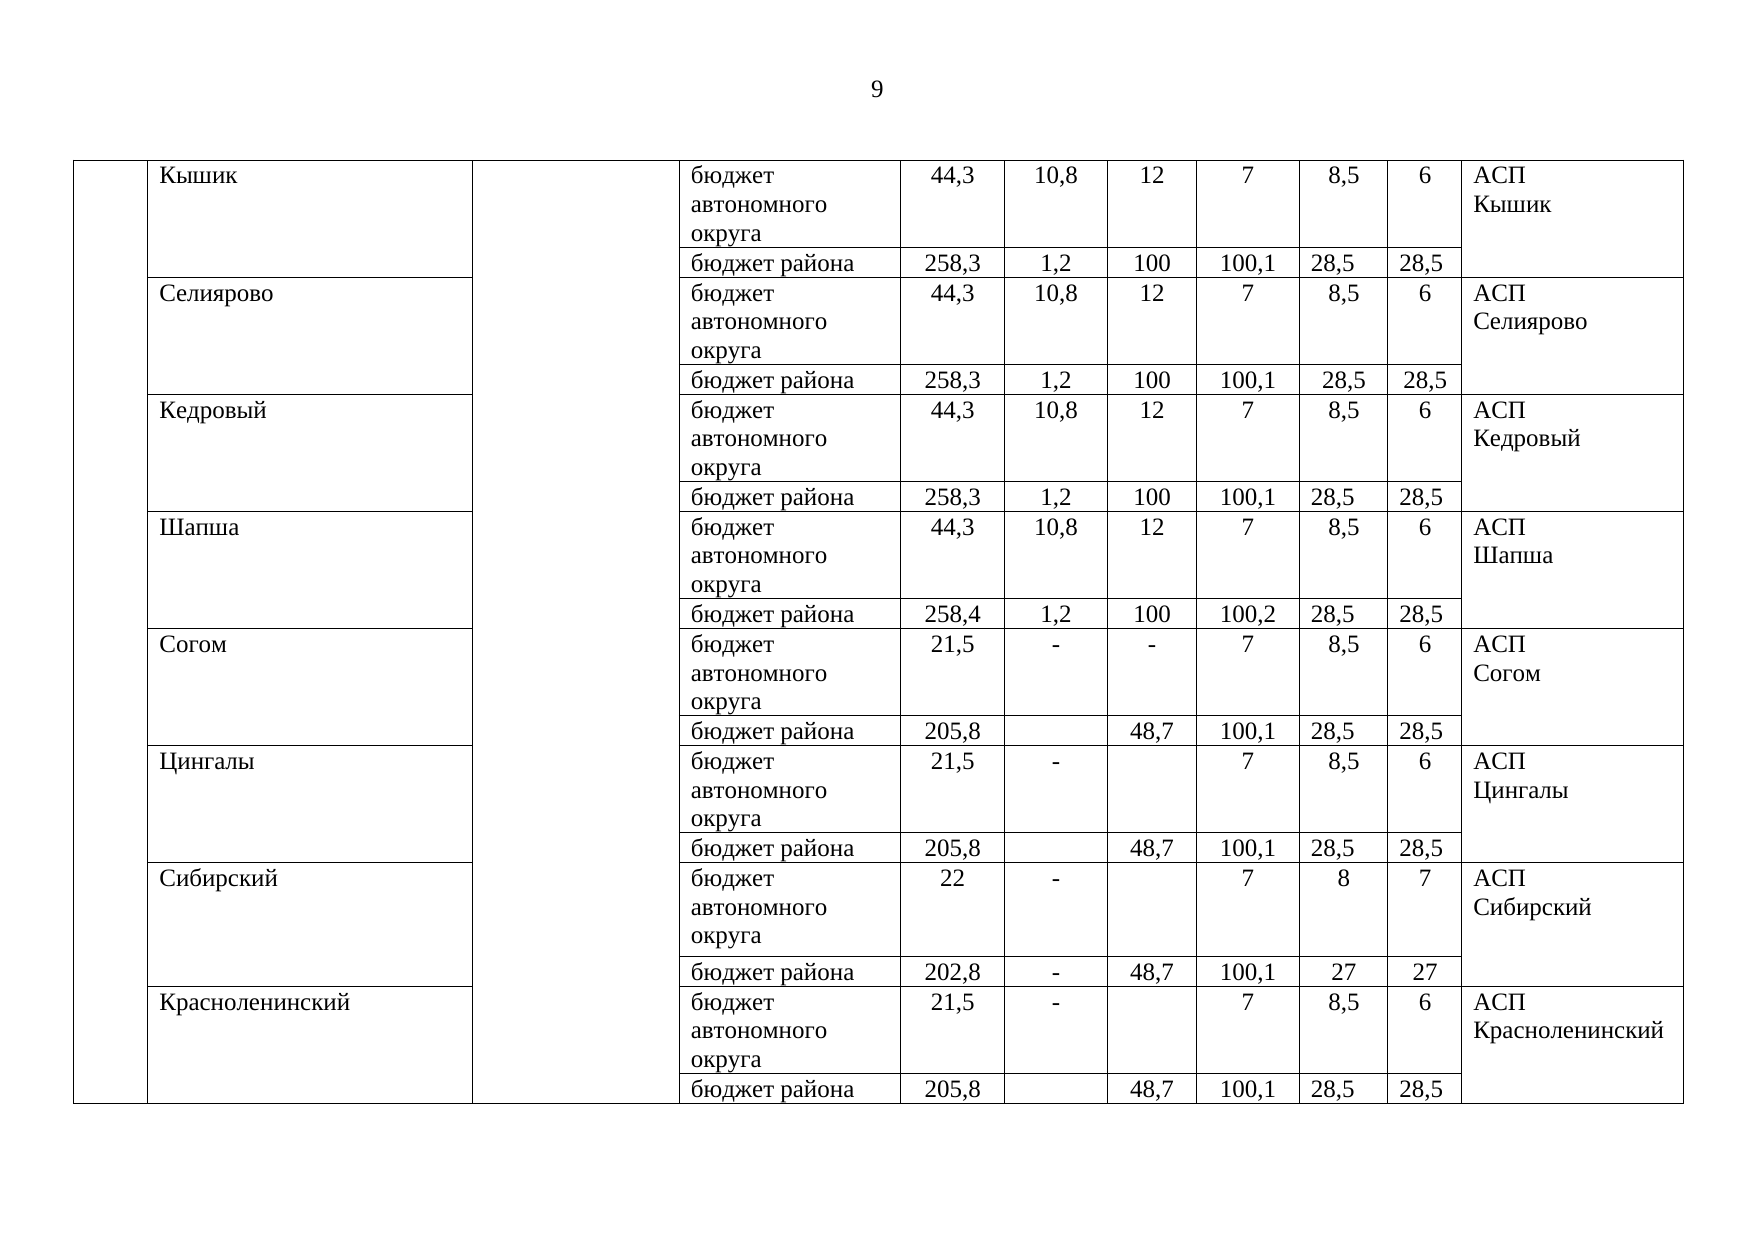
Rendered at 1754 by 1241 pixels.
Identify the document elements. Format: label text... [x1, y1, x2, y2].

table_cell 28,5 [1388, 599, 1461, 628]
table_cell 6 [1388, 395, 1461, 481]
table_cell бюджет района [680, 599, 900, 628]
table_cell 7 [1197, 395, 1299, 481]
table_cell 258,3 [901, 248, 1004, 277]
table_cell бюджет автономного округа [680, 987, 900, 1073]
table_cell 44,3 [901, 512, 1004, 598]
table_cell 100 [1108, 482, 1196, 511]
table_cell 8,5 [1300, 278, 1387, 364]
table_cell бюджет района [680, 833, 900, 862]
table_cell бюджет автономного округа [680, 278, 900, 364]
table_cell Шапша [148, 512, 472, 628]
table_cell 21,5 [901, 987, 1004, 1073]
table_cell 28,5 [1300, 482, 1387, 511]
table_cell бюджет района [680, 482, 900, 511]
table_cell [1005, 833, 1107, 862]
table_cell 28,5 [1300, 716, 1387, 745]
table_cell бюджет автономного округа [680, 395, 900, 481]
table_cell [1108, 863, 1196, 956]
table_cell 7 [1197, 161, 1299, 247]
table_cell бюджет района [680, 716, 900, 745]
table_cell 8 [1300, 863, 1387, 956]
table_cell 1,2 [1005, 482, 1107, 511]
table_cell 8,5 [1300, 512, 1387, 598]
table_cell 100,1 [1197, 482, 1299, 511]
table_cell 100,1 [1197, 365, 1299, 394]
table_cell 44,3 [901, 161, 1004, 247]
table_cell АСП Кышик [1462, 161, 1683, 277]
table_cell - [1005, 863, 1107, 956]
table_cell Кедровый [148, 395, 472, 511]
table_cell Сибирский [148, 863, 472, 986]
table_cell 205,8 [901, 1074, 1004, 1103]
table_cell 7 [1197, 278, 1299, 364]
table_cell бюджет автономного округа [680, 629, 900, 715]
table_cell бюджет автономного округа [680, 863, 900, 956]
table_cell 48,7 [1108, 1074, 1196, 1103]
table_cell 7 [1197, 746, 1299, 832]
table_cell 10,8 [1005, 512, 1107, 598]
table_cell 28,5 [1388, 1074, 1461, 1103]
table_cell 10,8 [1005, 161, 1107, 247]
table_cell 202,8 [901, 957, 1004, 986]
table_cell 6 [1388, 629, 1461, 715]
table_cell 21,5 [901, 629, 1004, 715]
table_cell 258,3 [901, 365, 1004, 394]
table_cell 100 [1108, 365, 1196, 394]
table_cell 6 [1388, 746, 1461, 832]
table_cell 22 [901, 863, 1004, 956]
table_cell - [1005, 957, 1107, 986]
table_cell 28,5 [1388, 248, 1461, 277]
table_cell 8,5 [1300, 987, 1387, 1073]
table_cell - [1005, 746, 1107, 832]
table_cell АСП Селиярово [1462, 278, 1683, 394]
table_cell Согом [148, 629, 472, 745]
table_cell 8,5 [1300, 161, 1387, 247]
table_cell 10,8 [1005, 278, 1107, 364]
table_cell АСП Шапша [1462, 512, 1683, 628]
table_cell АСП Кедровый [1462, 395, 1683, 511]
table_cell 28,5 [1300, 248, 1387, 277]
table_cell - [1005, 629, 1107, 715]
table_cell Кышик [148, 161, 472, 277]
table_cell 1,2 [1005, 599, 1107, 628]
table_cell - [1005, 987, 1107, 1073]
table_cell 100 [1108, 248, 1196, 277]
table_cell 12 [1108, 161, 1196, 247]
table_cell 258,4 [901, 599, 1004, 628]
table_cell 48,7 [1108, 716, 1196, 745]
table_cell 100 [1108, 599, 1196, 628]
table_cell бюджет автономного округа [680, 512, 900, 598]
table_cell 1,2 [1005, 365, 1107, 394]
table_cell бюджет автономного округа [680, 161, 900, 247]
table_cell 205,8 [901, 716, 1004, 745]
table_cell АСП Согом [1462, 629, 1683, 745]
table_cell 7 [1197, 987, 1299, 1073]
table_cell 28,5 [1300, 1074, 1387, 1103]
table_cell 205,8 [901, 833, 1004, 862]
table_cell бюджет автономного округа [680, 746, 900, 832]
table_cell 6 [1388, 278, 1461, 364]
table_cell 100,1 [1197, 1074, 1299, 1103]
table_cell 12 [1108, 395, 1196, 481]
table_cell 28,5 [1300, 833, 1387, 862]
table_cell 12 [1108, 278, 1196, 364]
table_cell 1,2 [1005, 248, 1107, 277]
table_cell 21,5 [901, 746, 1004, 832]
table_cell 10,8 [1005, 395, 1107, 481]
table_cell 48,7 [1108, 833, 1196, 862]
table_cell Цингалы [148, 746, 472, 862]
table_cell Красноленинский [148, 987, 472, 1103]
table_cell 100,2 [1197, 599, 1299, 628]
table_cell 27 [1300, 957, 1387, 986]
table_cell - [1108, 629, 1196, 715]
table_cell [1108, 746, 1196, 832]
table_cell 100,1 [1197, 248, 1299, 277]
table_cell бюджет района [680, 957, 900, 986]
table_cell АСП Цингалы [1462, 746, 1683, 862]
table_cell 28,5 [1388, 365, 1461, 394]
table_cell [1108, 987, 1196, 1073]
table_cell 7 [1197, 512, 1299, 598]
table_cell 8,5 [1300, 746, 1387, 832]
table_cell АСП Красноленинский [1462, 987, 1683, 1103]
table_cell бюджет района [680, 248, 900, 277]
table_cell 100,1 [1197, 833, 1299, 862]
table_cell 6 [1388, 987, 1461, 1073]
table_cell бюджет района [680, 1074, 900, 1103]
table_cell 7 [1197, 863, 1299, 956]
table_cell 28,5 [1388, 482, 1461, 511]
table_cell 48,7 [1108, 957, 1196, 986]
table_cell [1005, 716, 1107, 745]
table_cell АСП Сибирский [1462, 863, 1683, 986]
table_cell 100,1 [1197, 957, 1299, 986]
table_cell 44,3 [901, 278, 1004, 364]
table_cell 44,3 [901, 395, 1004, 481]
table_cell 258,3 [901, 482, 1004, 511]
table_cell 8,5 [1300, 395, 1387, 481]
table_cell 6 [1388, 161, 1461, 247]
table_cell 7 [1197, 629, 1299, 715]
table_cell 6 [1388, 512, 1461, 598]
table_cell 27 [1388, 957, 1461, 986]
table_cell 8,5 [1300, 629, 1387, 715]
table_cell [1005, 1074, 1107, 1103]
table_cell 12 [1108, 512, 1196, 598]
table_cell 7 [1388, 863, 1461, 956]
table_cell 28,5 [1300, 365, 1387, 394]
table_cell Селиярово [148, 278, 472, 394]
table_cell 28,5 [1300, 599, 1387, 628]
table_cell 100,1 [1197, 716, 1299, 745]
table_cell 28,5 [1388, 716, 1461, 745]
table_cell бюджет района [680, 365, 900, 394]
table_cell 28,5 [1388, 833, 1461, 862]
